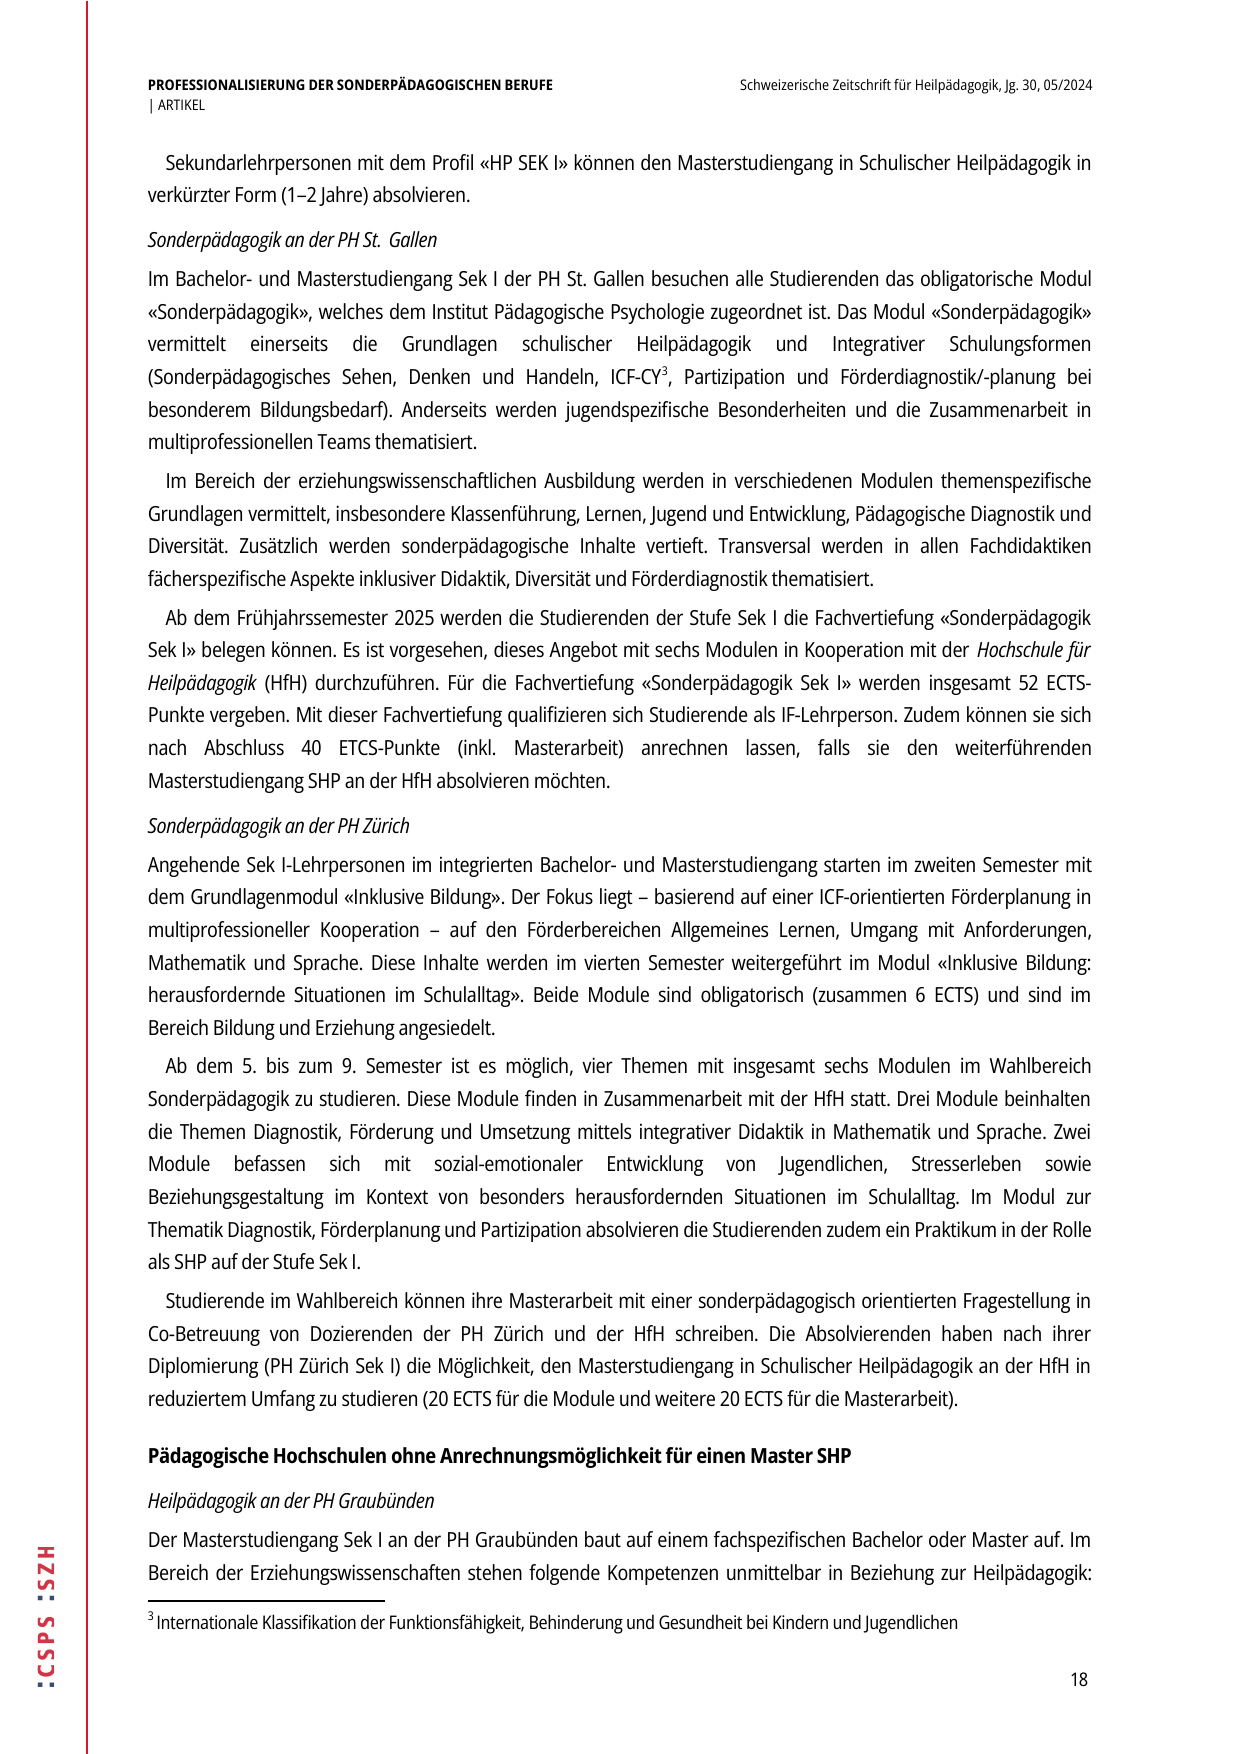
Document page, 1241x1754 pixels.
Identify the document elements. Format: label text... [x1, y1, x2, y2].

subtitle Heilpädagogik an der PH Graubünden [148, 1487, 1092, 1515]
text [148, 1526, 1092, 1587]
subtitle Sonderpädagogik an der PH Zürich [148, 811, 1092, 839]
text Sekundarlehrpersonen mit dem Profil «HP SEK I» können den Masterstudiengang in Schulischer Heilpädagogik in verkürzter Form (1–2 Jahre) absolvieren. [148, 148, 1092, 209]
text Ab dem 5. bis zum 9. Semester ist es möglich, vier Themen mit insgesamt sechs Modulen im Wahlbereich Sonderpädagogik zu studieren. Diese Module finden in Zusammenarbeit mit der HfH statt. Drei Module beinhalten die Themen Diagnostik, Förderung und Umsetzung mittels integrativer Didaktik in Mathematik und Sprache. Zwei Module befassen sich mit sozial-emotionaler Entwicklung von Jugendlichen, Stresserleben sowie Beziehungsgestaltung im Kontext von besonders herausfordernden Situationen im Schulalltag. Im Modul zur Thematik Diagnostik, Förderplanung und Partizipation absolvieren die Studierenden zudem ein Praktikum in der Rolle als SHP auf der Stufe Sek I. [148, 1052, 1092, 1276]
text Im Bereich der erziehungswissenschaftlichen Ausbildung werden in verschiedenen Modulen themenspezifische Grundlagen vermittelt, insbesondere Klassenführung, Lernen, Jugend und Entwicklung, Pädagogische Diagnostik und Diversität. Zusätzlich werden sonderpädagogische Inhalte vertieft. Transversal werden in allen Fachdidaktiken fächerspezifische Aspekte inklusiver Didaktik, Diversität und Förderdiagnostik thematisiert. [148, 466, 1092, 592]
text Im Bachelor- und Masterstudiengang Sek I der PH St. Gallen besuchen alle Studierenden das obligatorische Modul «Sonderpädagogik», welches dem Institut Pädagogische Psychologie zugeordnet ist. Das Modul «Sonderpädagogik» vermittelt einerseits die Grundlagen schulischer Heilpädagogik und Integrativer Schulungsformen (Sonderpädagogisches Sehen, Denken und Handeln, ICF-CY, Partizipation und Förderdiagnostik/-planung bei besonderem Bildungsbedarf). Anderseits werden jugendspezifische Besonderheiten und die Zusammenarbeit in multiprofessionellen Teams thematisiert. [148, 264, 1092, 456]
picture [37, 1547, 55, 1687]
text Angehende Sek I-Lehrpersonen im integrierten Bachelor- und Masterstudiengang starten im zweiten Semester mit dem Grundlagenmodul «Inklusive Bildung». Der Fokus liegt – basierend auf einer ICF-orientierten Förderplanung in multiprofessioneller Kooperation – auf den Förderbereichen Allgemeines Lernen, Umgang mit Anforderungen, Mathematik und Sprache. Diese Inhalte werden im vierten Semester weitergeführt im Modul «Inklusive Bildung: herausfordernde Situationen im Schulalltag». Beide Module sind obligatorisch (zusammen 6 ECTS) und sind im Bereich Bildung und Erziehung angesiedelt. [148, 850, 1092, 1041]
subtitle Pädagogische Hochschulen ohne Anrechnungsmöglichkeit für einen Master SHP [148, 1442, 1092, 1470]
text Ab dem Frühjahrssemester 2025 werden die Studierenden der Stufe Sek I die Fachvertiefung «Sonderpädagogik Sek I» belegen können. Es ist vorgesehen, dieses Angebot mit sechs Modulen in Kooperation mit der Hochschule für Heilpädagogik (HfH) durchzuführen. Für die Fachvertiefung «Sonderpädagogik Sek I» werden insgesamt 52 ECTS-Punkte vergeben. Mit dieser Fachvertiefung qualifizieren sich Studierende als IF-Lehrperson. Zudem können sie sich nach Abschluss 40 ETCS-Punkte (inkl. Masterarbeit) anrechnen lassen, falls sie den weiterführenden Masterstudiengang SHP an der HfH absolvieren möchten. [148, 603, 1092, 794]
subtitle Sonderpädagogik an der PH St. Gallen [148, 225, 1092, 254]
text Studierende im Wahlbereich können ihre Masterarbeit mit einer sonderpädagogisch orientierten Fragestellung in Co-Betreuung von Dozierenden der PH Zürich und der HfH schreiben. Die Absolvierenden haben nach ihrer Diplomierung (PH Zürich Sek I) die Möglichkeit, den Masterstudiengang in Schulischer Heilpädagogik an der HfH in reduziertem Umfang zu studieren (20 ECTS für die Module und weitere 20 ECTS für die Masterarbeit). [148, 1286, 1092, 1412]
